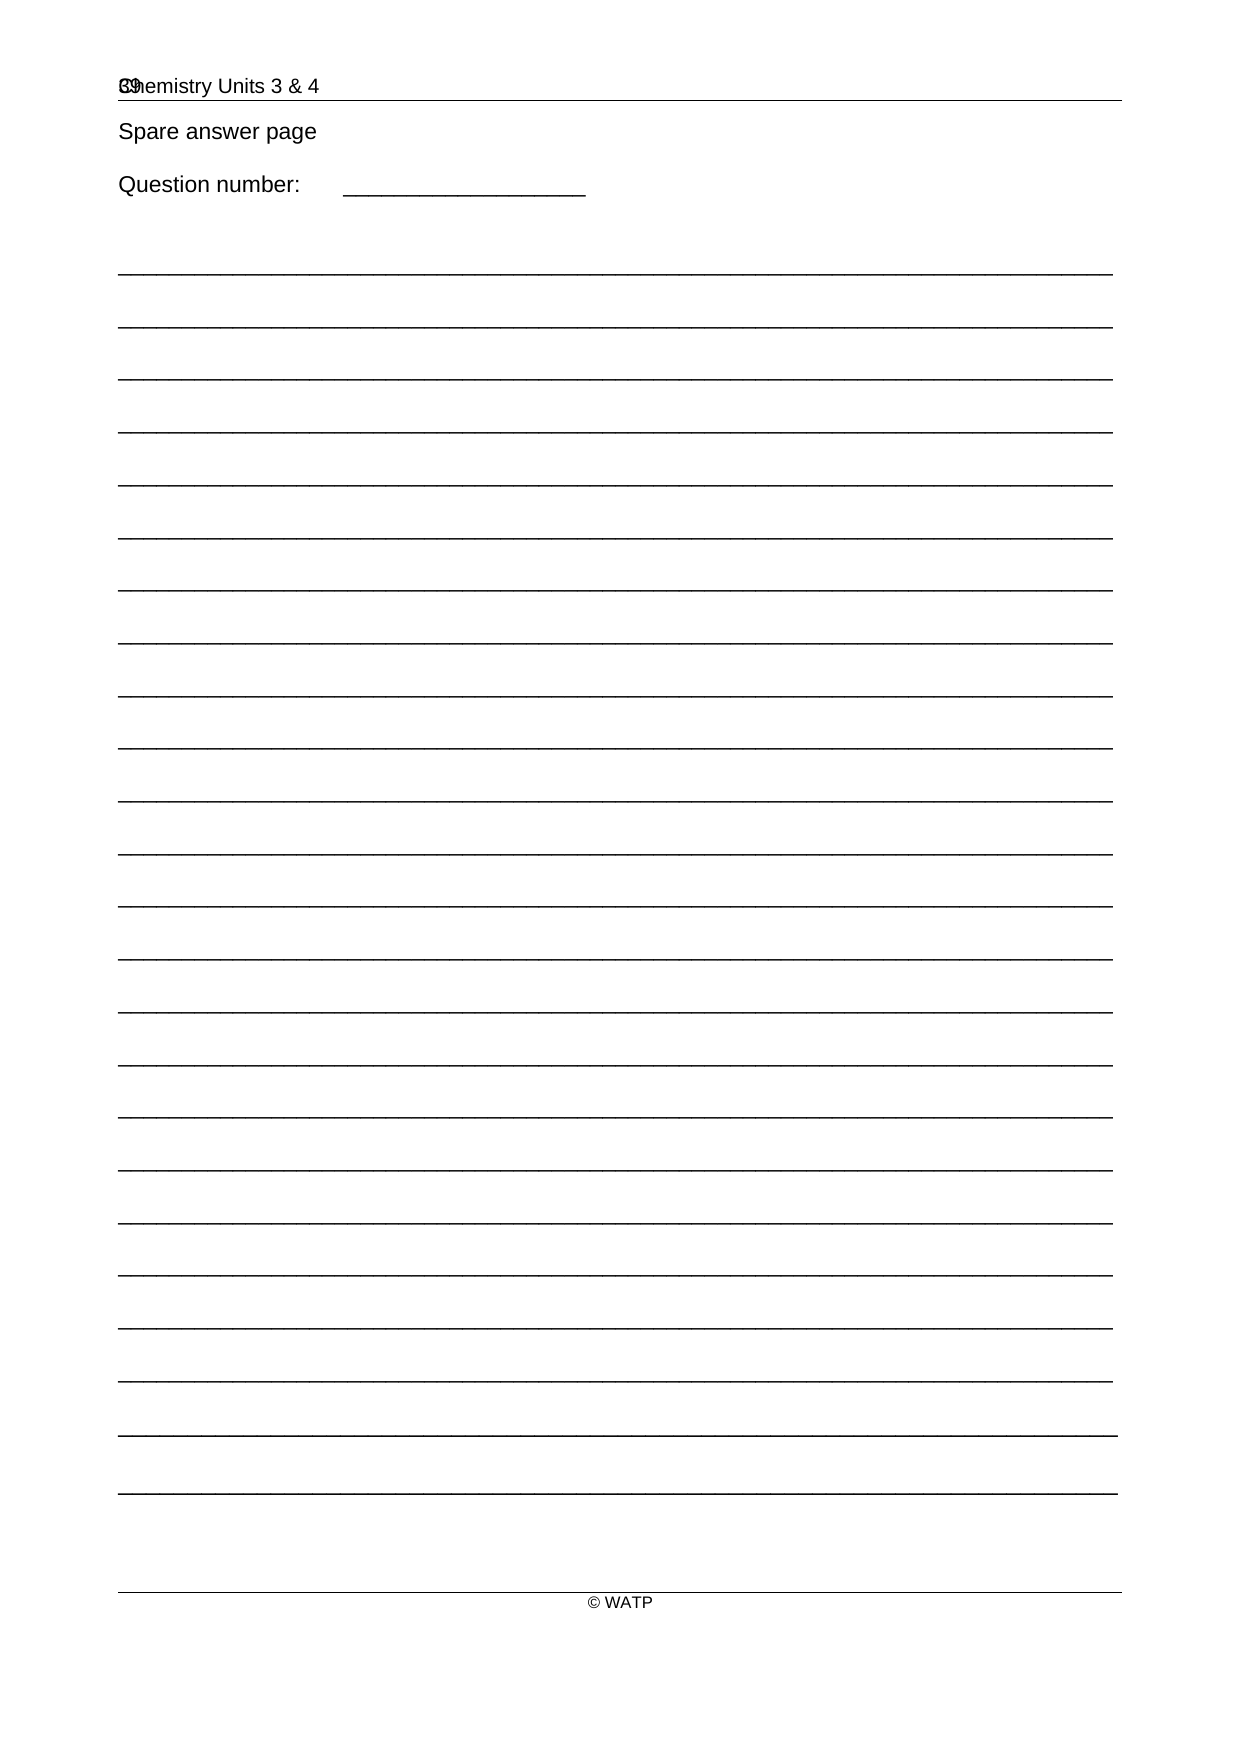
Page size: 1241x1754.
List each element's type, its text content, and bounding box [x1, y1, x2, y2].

text Spare answer page [118, 118, 1122, 144]
text ________________________________________________________________________________________________________________________________________________ [118, 1409, 1122, 1496]
text Question number: ___________________ [118, 171, 1122, 197]
text __________________________________________________________________________________________________________________________________________________________________________________________________________________________________________________________________________________________________________________________________________________________________________________________________________________________________________________________________________________________________________________________________________________________________ [118, 1041, 1122, 1383]
text __________________________________________________________________________________________________________________________________________________________________________________________________________________________________________________________________________________________________________________________________________________________________________________________________________________________________________________________________________________________________________________________________________________________________ [118, 672, 1122, 1014]
text ________________________________________________________________________________________________________________________________________________________________________________________________________________________________________________________________________________________________________________________________________________________________________________________________________________________________________________________________________________________________________________________________________________________________________________________________________________________________________________ [118, 250, 1122, 645]
